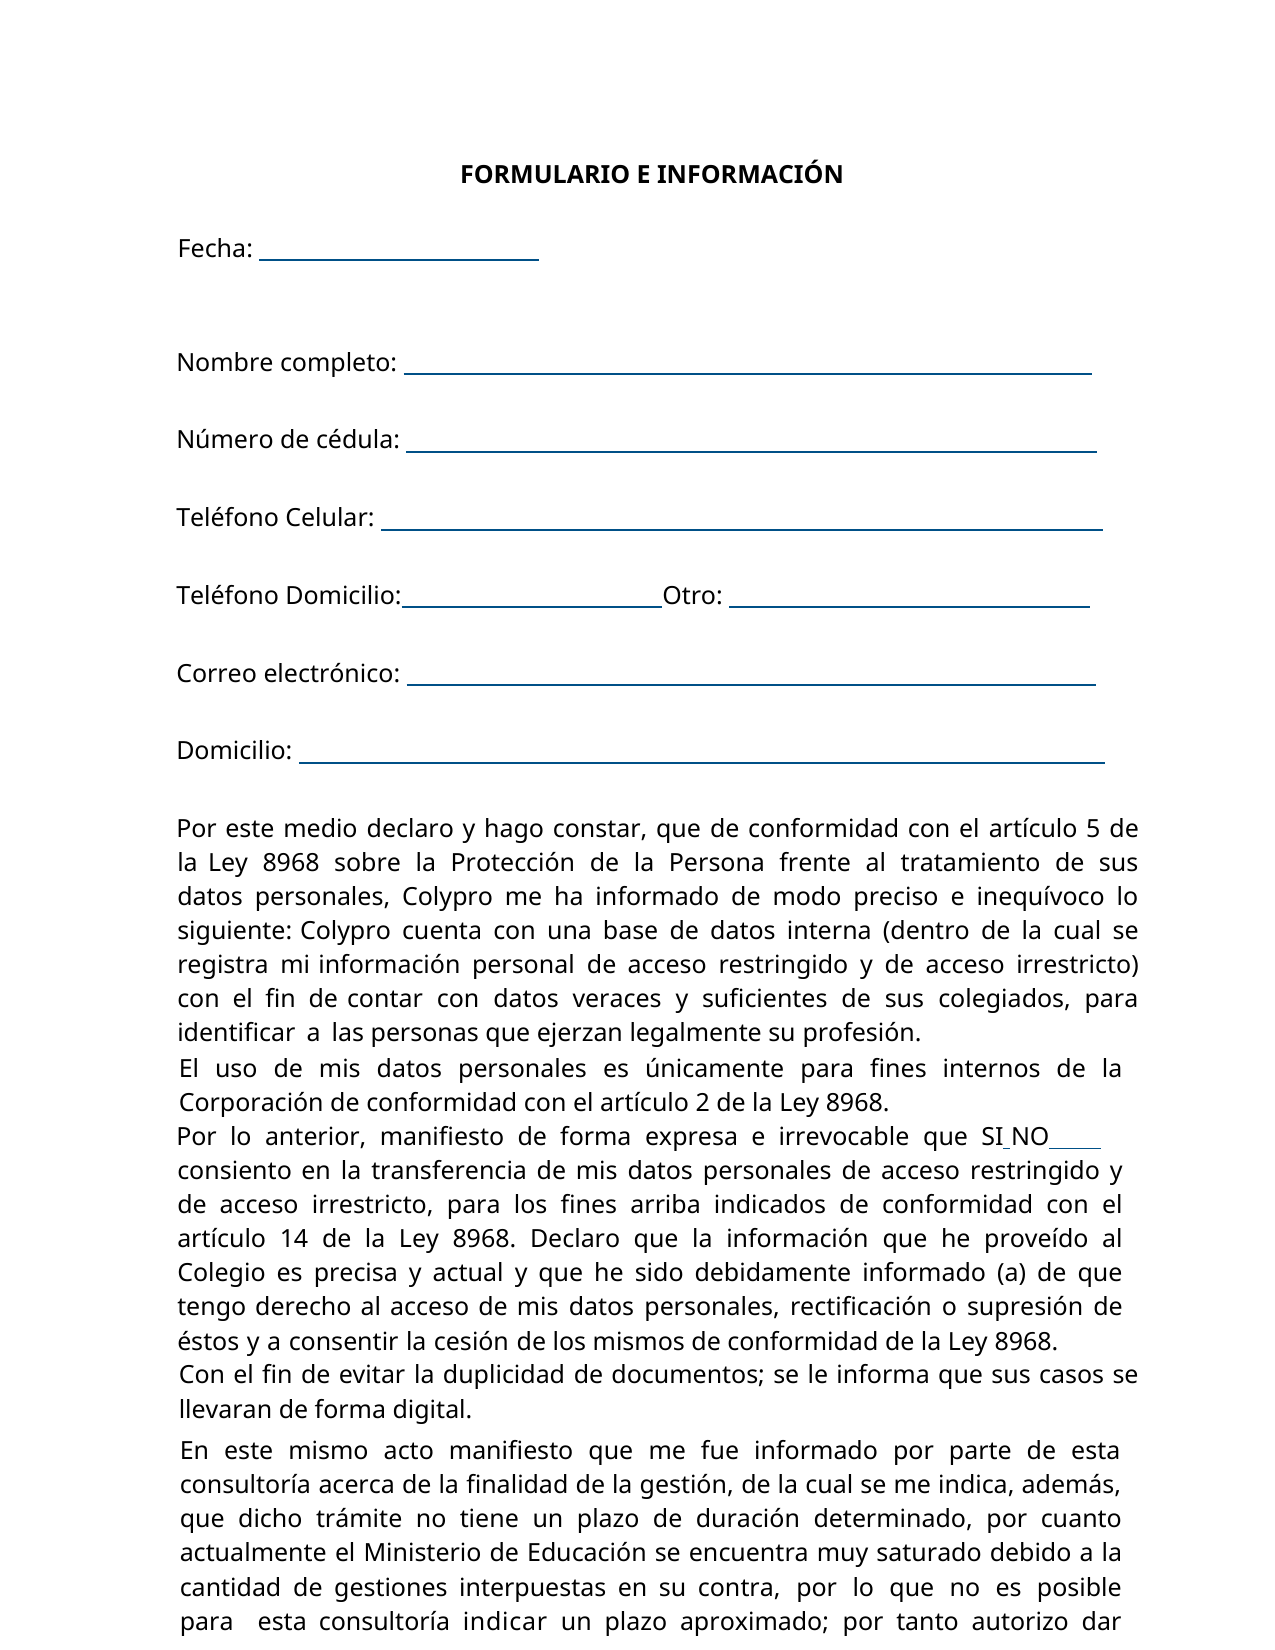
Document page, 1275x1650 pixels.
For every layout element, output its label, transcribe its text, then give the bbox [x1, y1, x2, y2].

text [179, 1433, 1122, 1637]
text Número de cédula: [176, 422, 1139, 456]
text El uso de mis datos personales es únicamente para fines internos de la Corporación de conformidad con el artículo 2 de la Ley 8968. [178, 1051, 1123, 1119]
text Con el fin de evitar la duplicidad de documentos; se le informa que sus casos se llevaran de forma digital. [178, 1357, 1139, 1425]
text Por lo anterior, manifiesto de forma expresa e irrevocable que SI NO consiento en la transferencia de mis datos personales de acceso restringido y de acceso irrestricto, para los fines arriba indicados de conformidad con el artículo 14 de la Ley 8968. Declaro que la información que he proveído al Colegio es precisa y actual y que he sido debidamente informado (a) de que tengo derecho al acceso de mis datos personales, rectificación o supresión de éstos y a consentir la cesión de los mismos de conformidad de la Ley 8968. [176, 1119, 1123, 1357]
text FORMULARIO E INFORMACIÓN [165, 157, 1139, 191]
text Correo electrónico: [176, 655, 1139, 689]
text Nombre completo: [176, 344, 1139, 379]
text Teléfono Domicilio: Otro: [176, 578, 1139, 612]
text Fecha: [177, 230, 1139, 264]
text Por este medio declaro y hago constar, que de conformidad con el artículo 5 de la Ley 8968 sobre la Protección de la Persona frente al tratamiento de sus datos personales, Colypro me ha informado de modo preciso e inequívoco lo siguiente: Colypro cuenta con una base de datos interna (dentro de la cual se registra mi información personal de acceso restringido y de acceso irrestricto) con el fin de contar con datos veraces y suficientes de sus colegiados, para identificar a las personas que ejerzan legalmente su profesión. [176, 811, 1139, 1049]
text Domicilio: [176, 733, 1139, 767]
text Teléfono Celular: [176, 500, 1139, 534]
